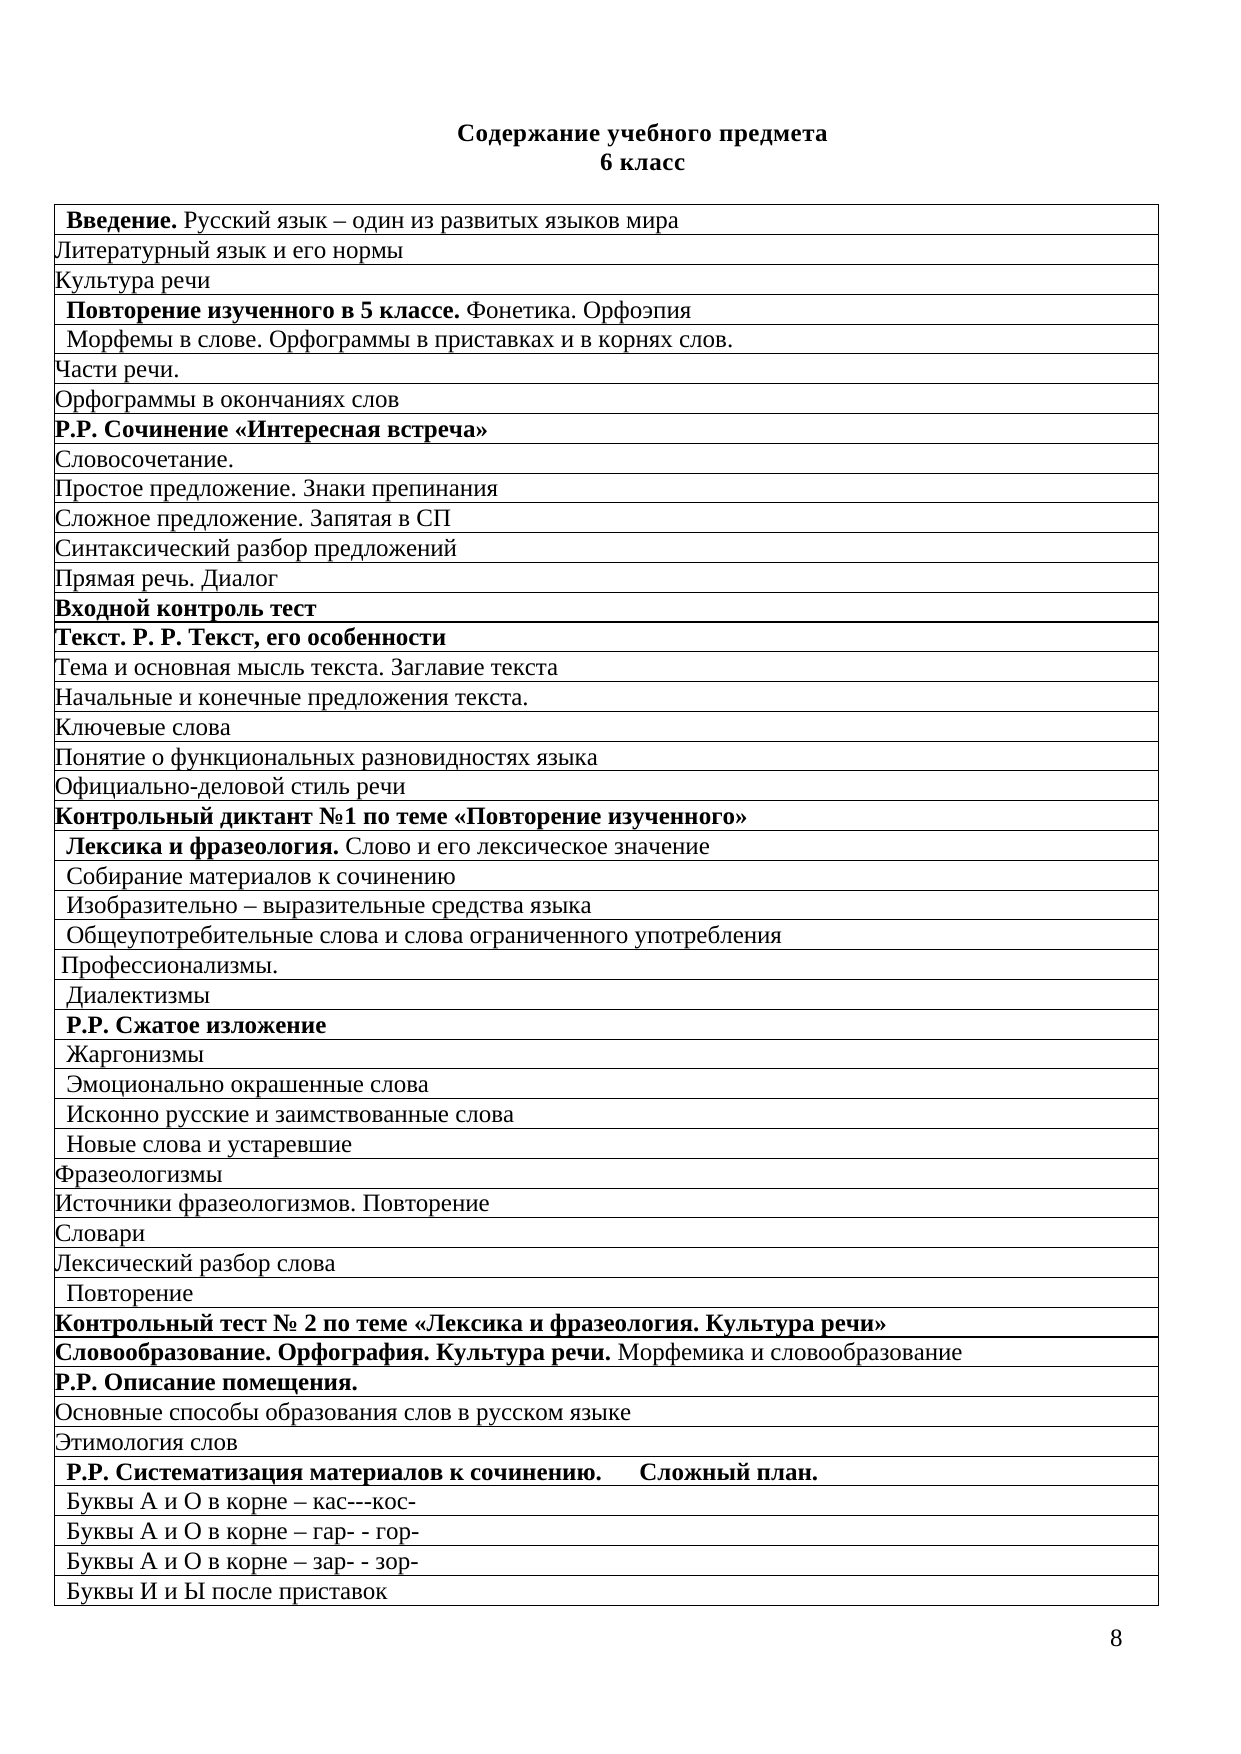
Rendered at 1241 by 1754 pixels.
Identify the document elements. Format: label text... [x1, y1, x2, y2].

table_cell Тема и основная мысль текста. Заглавие текста [55, 652, 1158, 681]
table_cell Словообразование. Орфография. Культура речи. Морфемика и словообразование [55, 1338, 1158, 1366]
table_cell Морфемы в слове. Орфограммы в приставках и в корнях слов. [55, 325, 1158, 353]
table_cell Буквы А и О в корне – кас---кос- [55, 1486, 1158, 1515]
table_cell Жаргонизмы [55, 1040, 1158, 1068]
table_cell Буквы А и О в корне – зар- - зор- [55, 1546, 1158, 1575]
table_cell Текст. Р. Р. Текст, его особенности [55, 623, 1158, 651]
table_cell Понятие о функциональных разновидностях языка [55, 742, 1158, 770]
table_cell Входной контроль тест [55, 593, 1158, 621]
table_cell Прямая речь. Диалог [55, 563, 1158, 592]
table_cell Этимология слов [55, 1427, 1158, 1456]
table_cell Синтаксический разбор предложений [55, 533, 1158, 562]
table_cell Р.Р. Описание помещения. [55, 1367, 1158, 1396]
table_cell Лексический разбор слова [55, 1248, 1158, 1277]
table_header Введение. Русский язык – один из развитых языков мира [55, 205, 1158, 234]
table_cell Общеупотребительные слова и слова ограниченного употребления [55, 920, 1158, 949]
table_cell Контрольный диктант №1 по теме «Повторение изученного» [55, 801, 1158, 830]
text Содержание учебного предмета [162, 118, 1122, 147]
text 6 класс [162, 147, 1122, 176]
table_cell Литературный язык и его нормы [55, 235, 1158, 264]
table_cell Новые слова и устаревшие [55, 1129, 1158, 1158]
table_cell Исконно русские и заимствованные слова [55, 1099, 1158, 1128]
table_cell Словари [55, 1218, 1158, 1247]
table_cell Официально-деловой стиль речи [55, 771, 1158, 800]
table_cell Ключевые слова [55, 712, 1158, 741]
table_cell Словосочетание. [55, 444, 1158, 472]
table_cell Диалектизмы [55, 980, 1158, 1009]
table_cell Повторение изученного в 5 классе. Фонетика. Орфоэпия [55, 295, 1158, 323]
table_cell Сложное предложение. Запятая в СП [55, 503, 1158, 532]
table_cell Р.Р. Сжатое изложение [55, 1010, 1158, 1038]
table_cell Изобразительно – выразительные средства языка [55, 891, 1158, 919]
table_cell Культура речи [55, 265, 1158, 294]
table_cell Буквы И и Ы после приставок [55, 1576, 1158, 1604]
table_cell Собирание материалов к сочинению [55, 861, 1158, 889]
table_cell Р.Р. Сочинение «Интересная встреча» [55, 414, 1158, 443]
table_cell Профессионализмы. [55, 950, 1158, 979]
table_cell Буквы А и О в корне – гар- - гор- [55, 1516, 1158, 1545]
table_cell Орфограммы в окончаниях слов [55, 384, 1158, 413]
table_cell Р.Р. Систематизация материалов к сочинению. Сложный план. [55, 1457, 1158, 1485]
table_cell Лексика и фразеология. Слово и его лексическое значение [55, 831, 1158, 860]
table_cell Источники фразеологизмов. Повторение [55, 1189, 1158, 1217]
table_cell Фразеологизмы [55, 1159, 1158, 1187]
table_cell Основные способы образования слов в русском языке [55, 1397, 1158, 1426]
table_cell Простое предложение. Знаки препинания [55, 474, 1158, 502]
table_cell Повторение [55, 1278, 1158, 1307]
table_cell Начальные и конечные предложения текста. [55, 682, 1158, 711]
table_cell Эмоционально окрашенные слова [55, 1069, 1158, 1098]
table_cell Контрольный тест № 2 по теме «Лексика и фразеология. Культура речи» [55, 1308, 1158, 1336]
table_cell Части речи. [55, 354, 1158, 383]
